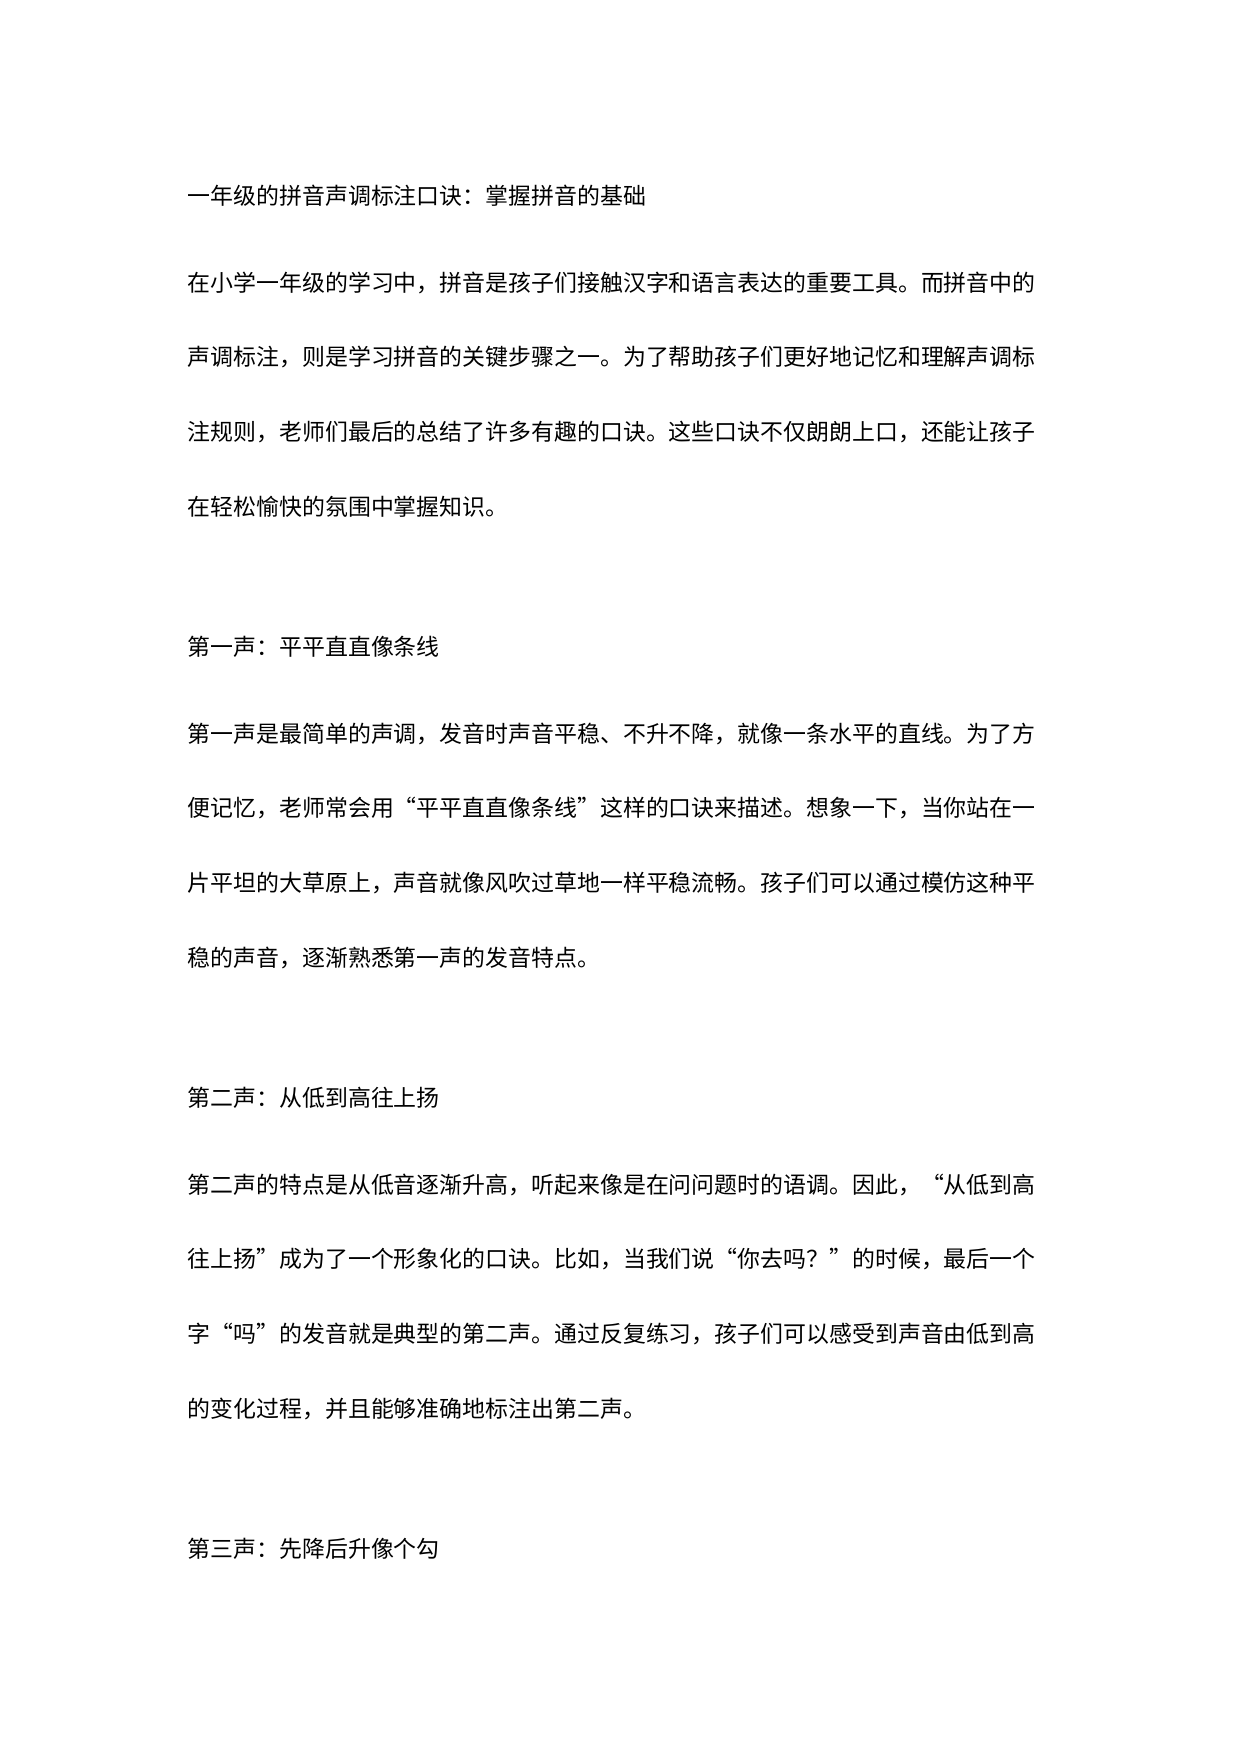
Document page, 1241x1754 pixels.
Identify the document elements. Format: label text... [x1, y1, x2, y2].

text 第二声的特点是从低音逐渐升高，听起来像是在问问题时的语调。因此，“从低到高往上扬”成为了一个形象化的口诀。比如，当我们说“你去吗？”的时候，最后一个字“吗”的发音就是典型的第二声。通过反复练习，孩子们可以感受到声音由低到高的变化过程，并且能够准确地标注出第二声。 [187, 1151, 1053, 1440]
text 第三声：先降后升像个勾 [187, 1515, 1053, 1580]
text 在小学一年级的学习中，拼音是孩子们接触汉字和语言表达的重要工具。而拼音中的声调标注，则是学习拼音的关键步骤之一。为了帮助孩子们更好地记忆和理解声调标注规则，老师们最后的总结了许多有趣的口诀。这些口诀不仅朗朗上口，还能让孩子在轻松愉快的氛围中掌握知识。 [187, 248, 1053, 538]
text 一年级的拼音声调标注口诀：掌握拼音的基础 [187, 162, 1053, 227]
text 第二声：从低到高往上扬 [187, 1064, 1053, 1129]
text 第一声是最简单的声调，发音时声音平稳、不升不降，就像一条水平的直线。为了方便记忆，老师常会用“平平直直像条线”这样的口诀来描述。想象一下，当你站在一片平坦的大草原上，声音就像风吹过草地一样平稳流畅。孩子们可以通过模仿这种平稳的声音，逐渐熟悉第一声的发音特点。 [187, 699, 1053, 989]
text 第一声：平平直直像条线 [187, 613, 1053, 678]
